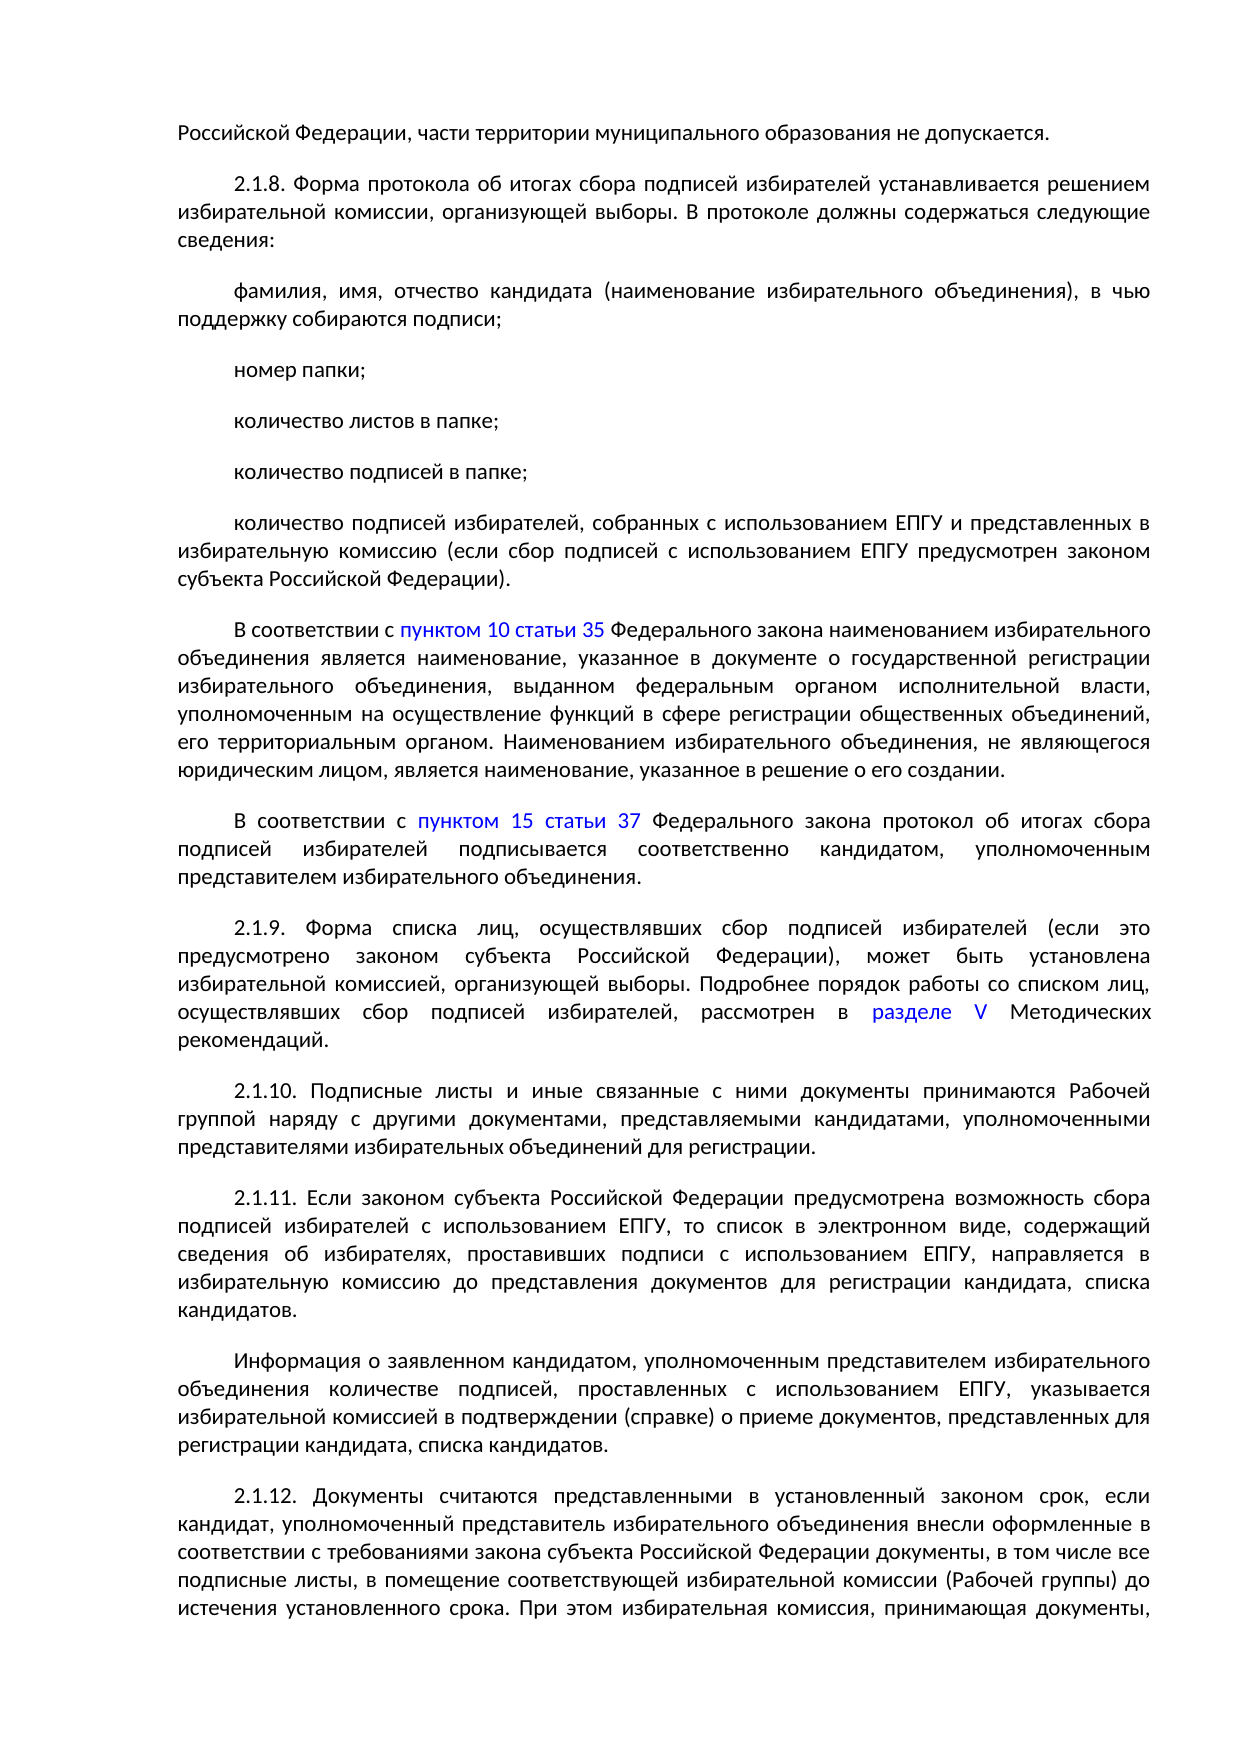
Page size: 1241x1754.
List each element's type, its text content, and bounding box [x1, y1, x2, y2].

text В соответствии с пунктом 15 статьи 37 Федерального закона протокол об итогах сбора подписей избирателей подписывается соответственно кандидатом, уполномоченным представителем избирательного объединения. [177, 806, 1152, 890]
text В соответствии с пунктом 10 статьи 35 Федерального закона наименованием избирательного объединения является наименование, указанное в документе о государственной регистрации избирательного объединения, выданном федеральным органом исполнительной власти, уполномоченным на осуществление функций в сфере регистрации общественных объединений, его территориальным органом. Наименованием избирательного объединения, не являющегося юридическим лицом, является наименование, указанное в решение о его создании. [177, 615, 1152, 783]
text 2.1.8. Форма протокола об итогах сбора подписей избирателей устанавливается решением избирательной комиссии, организующей выборы. В протоколе должны содержаться следующие сведения: [177, 169, 1152, 253]
text количество листов в папке; [177, 406, 1152, 434]
text фамилия, имя, отчество кандидата (наименование избирательного объединения), в чью поддержку собираются подписи; [177, 276, 1152, 332]
text номер папки; [177, 355, 1152, 383]
text количество подписей в папке; [177, 457, 1152, 485]
text количество подписей избирателей, собранных с использованием ЕПГУ и представленных в избирательную комиссию (если сбор подписей с использованием ЕПГУ предусмотрен законом субъекта Российской Федерации). [177, 508, 1152, 592]
text 2.1.9. Форма списка лиц, осуществлявших сбор подписей избирателей (если это предусмотрено законом субъекта Российской Федерации), может быть установлена избирательной комиссией, организующей выборы. Подробнее порядок работы со списком лиц, осуществлявших сбор подписей избирателей, рассмотрен в разделе V Методических рекомендаций. [177, 913, 1152, 1053]
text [177, 1481, 1152, 1621]
text Информация о заявленном кандидатом, уполномоченным представителем избирательного объединения количестве подписей, проставленных с использованием ЕПГУ, указывается избирательной комиссией в подтверждении (справке) о приеме документов, представленных для регистрации кандидата, списка кандидатов. [177, 1346, 1152, 1458]
text 2.1.11. Если законом субъекта Российской Федерации предусмотрена возможность сбора подписей избирателей с использованием ЕПГУ, то список в электронном виде, содержащий сведения об избирателях, проставивших подписи с использованием ЕПГУ, направляется в избирательную комиссию до представления документов для регистрации кандидата, списка кандидатов. [177, 1183, 1152, 1323]
text 2.1.10. Подписные листы и иные связанные с ними документы принимаются Рабочей группой наряду с другими документами, представляемыми кандидатами, уполномоченными представителями избирательных объединений для регистрации. [177, 1076, 1152, 1160]
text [177, 118, 1152, 146]
